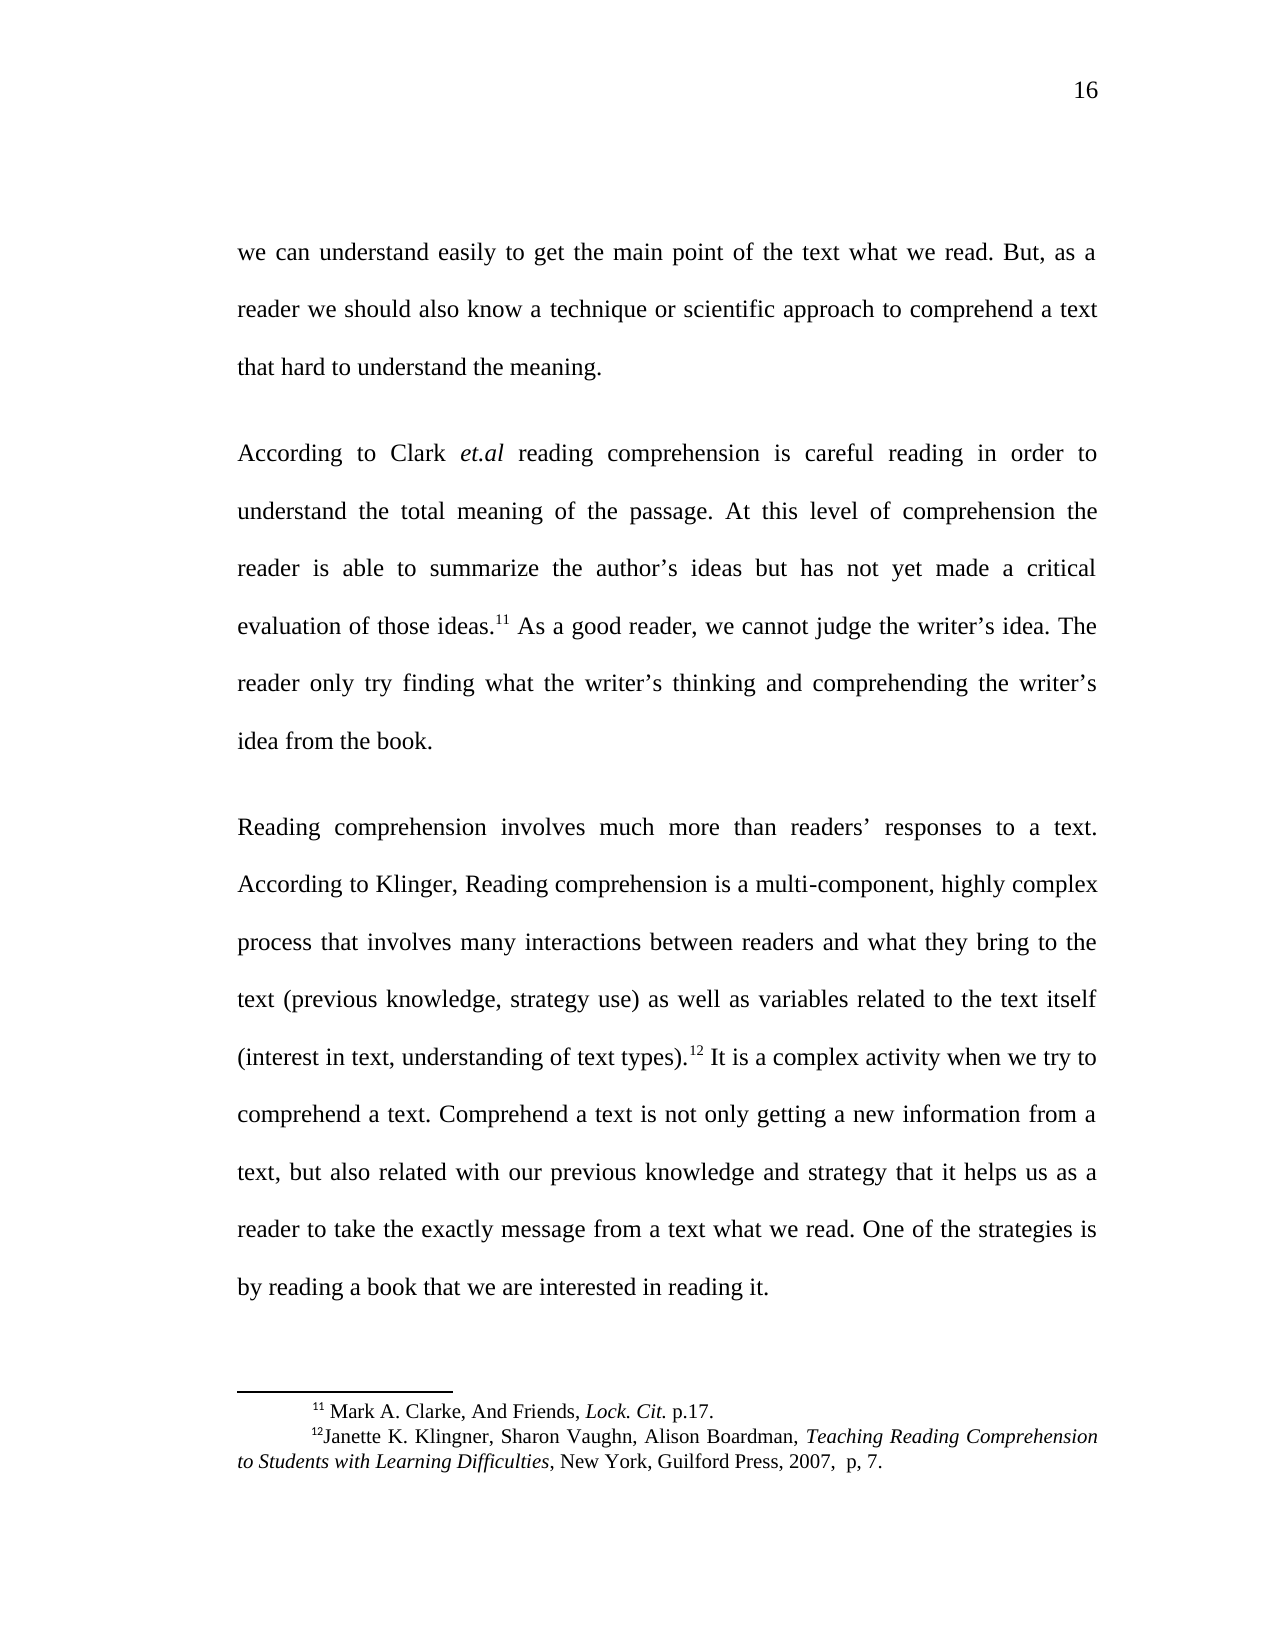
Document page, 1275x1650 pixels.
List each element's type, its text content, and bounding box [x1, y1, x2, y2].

text Reading comprehension involves much more than readers’ responses to a text. According to Klinger, Reading comprehension is a multi-component, highly complex process that involves many interactions between readers and what they bring to the text (previous knowledge, strategy use) as well as variables related to the text itself (interest in text, understanding of text types). It is a complex activity when we try to comprehend a text. Comprehend a text is not only getting a new information from a text, but also related with our previous knowledge and strategy that it helps us as a reader to take the exactly message from a text what we read. One of the strategies is by reading a book that we are interested in reading it. [237, 812, 1098, 1301]
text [237, 237, 1098, 381]
text According to Clark et.al reading comprehension is careful reading in order to understand the total meaning of the passage. At this level of comprehension the reader is able to summarize the author’s ideas but has not yet made a critical evaluation of those ideas. As a good reader, we cannot judge the writer’s idea. The reader only try finding what the writer’s thinking and comprehending the writer’s idea from the book. [237, 438, 1098, 754]
